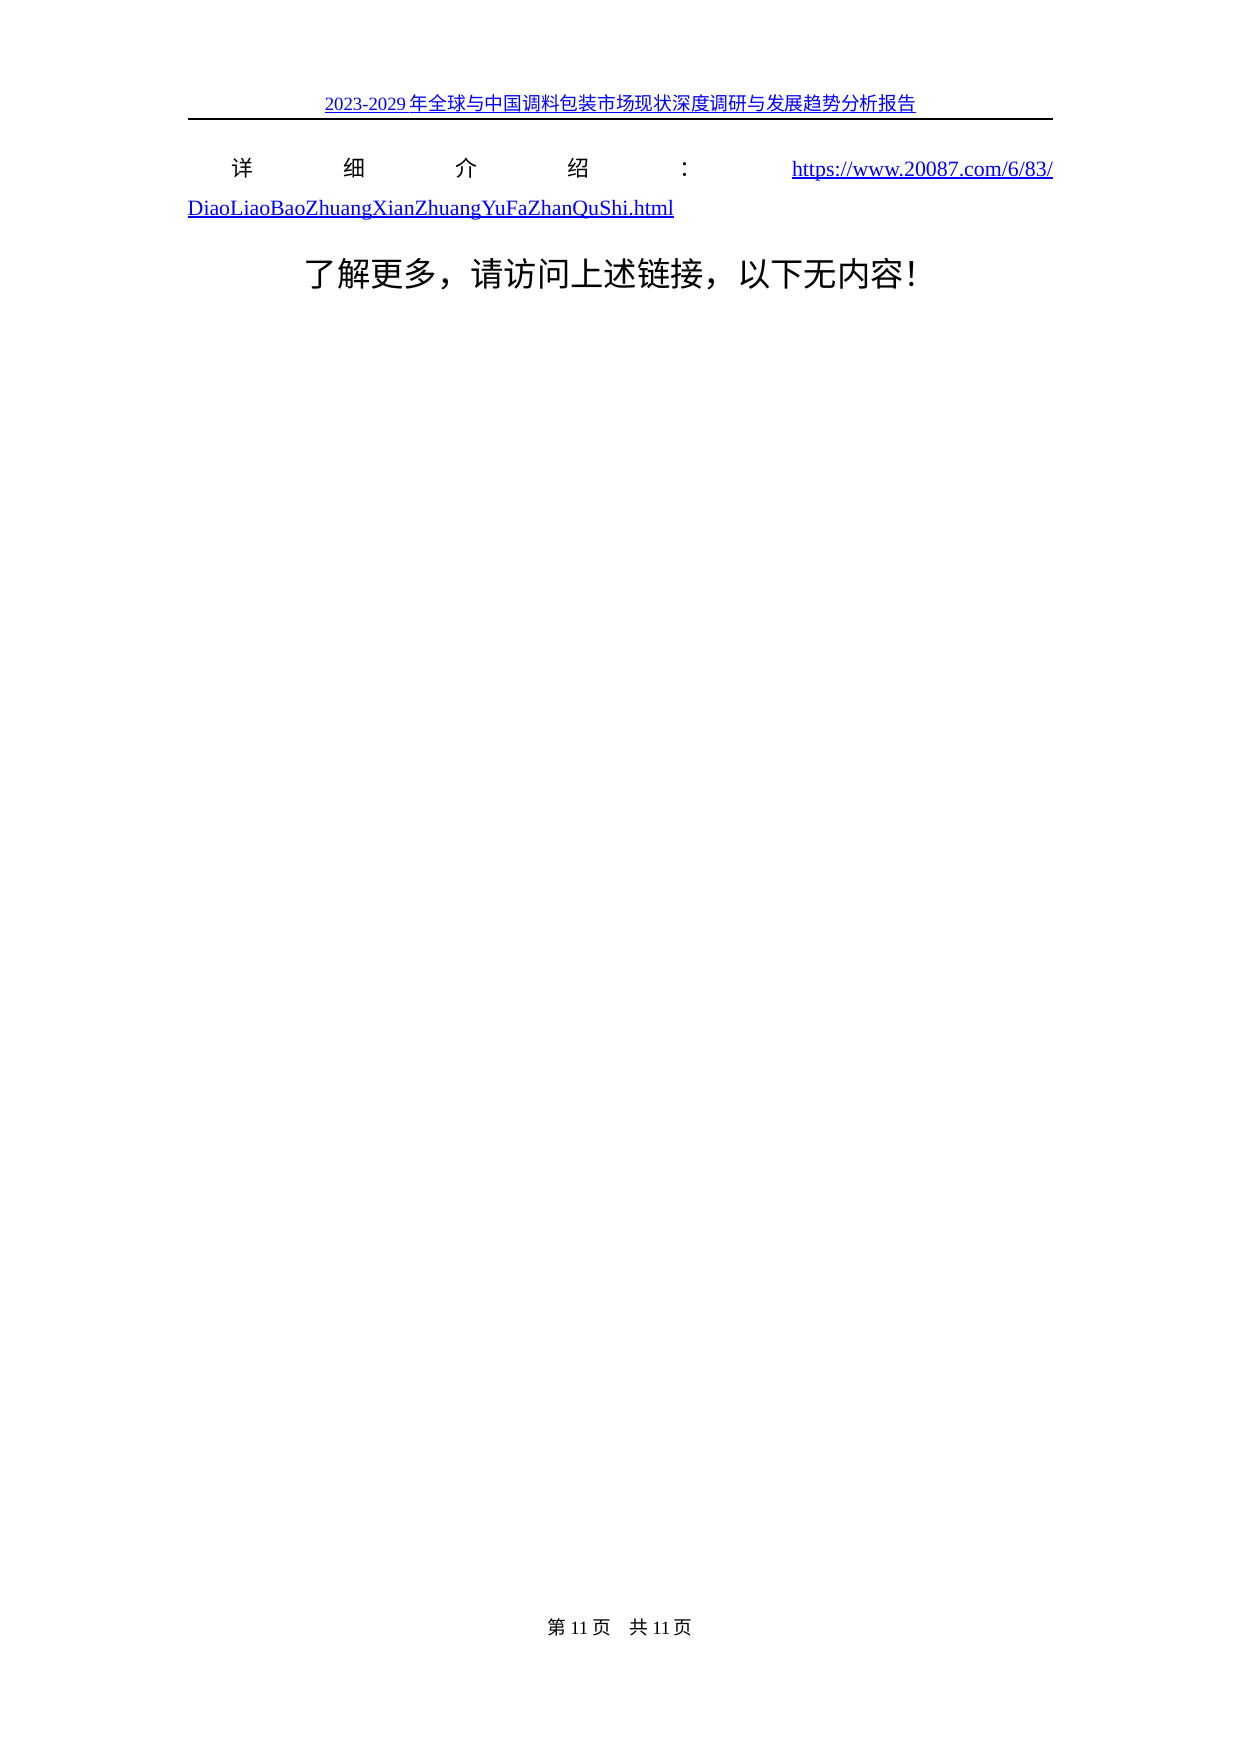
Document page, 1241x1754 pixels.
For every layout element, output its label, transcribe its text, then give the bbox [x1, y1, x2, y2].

title 了解更多，请访问上述链接，以下无内容！ [187, 239, 1053, 304]
text 详细介绍：https://www.20087.com/6/83/DiaoLiaoBaoZhuangXianZhuangYuFaZhanQuShi.html [187, 150, 1053, 223]
